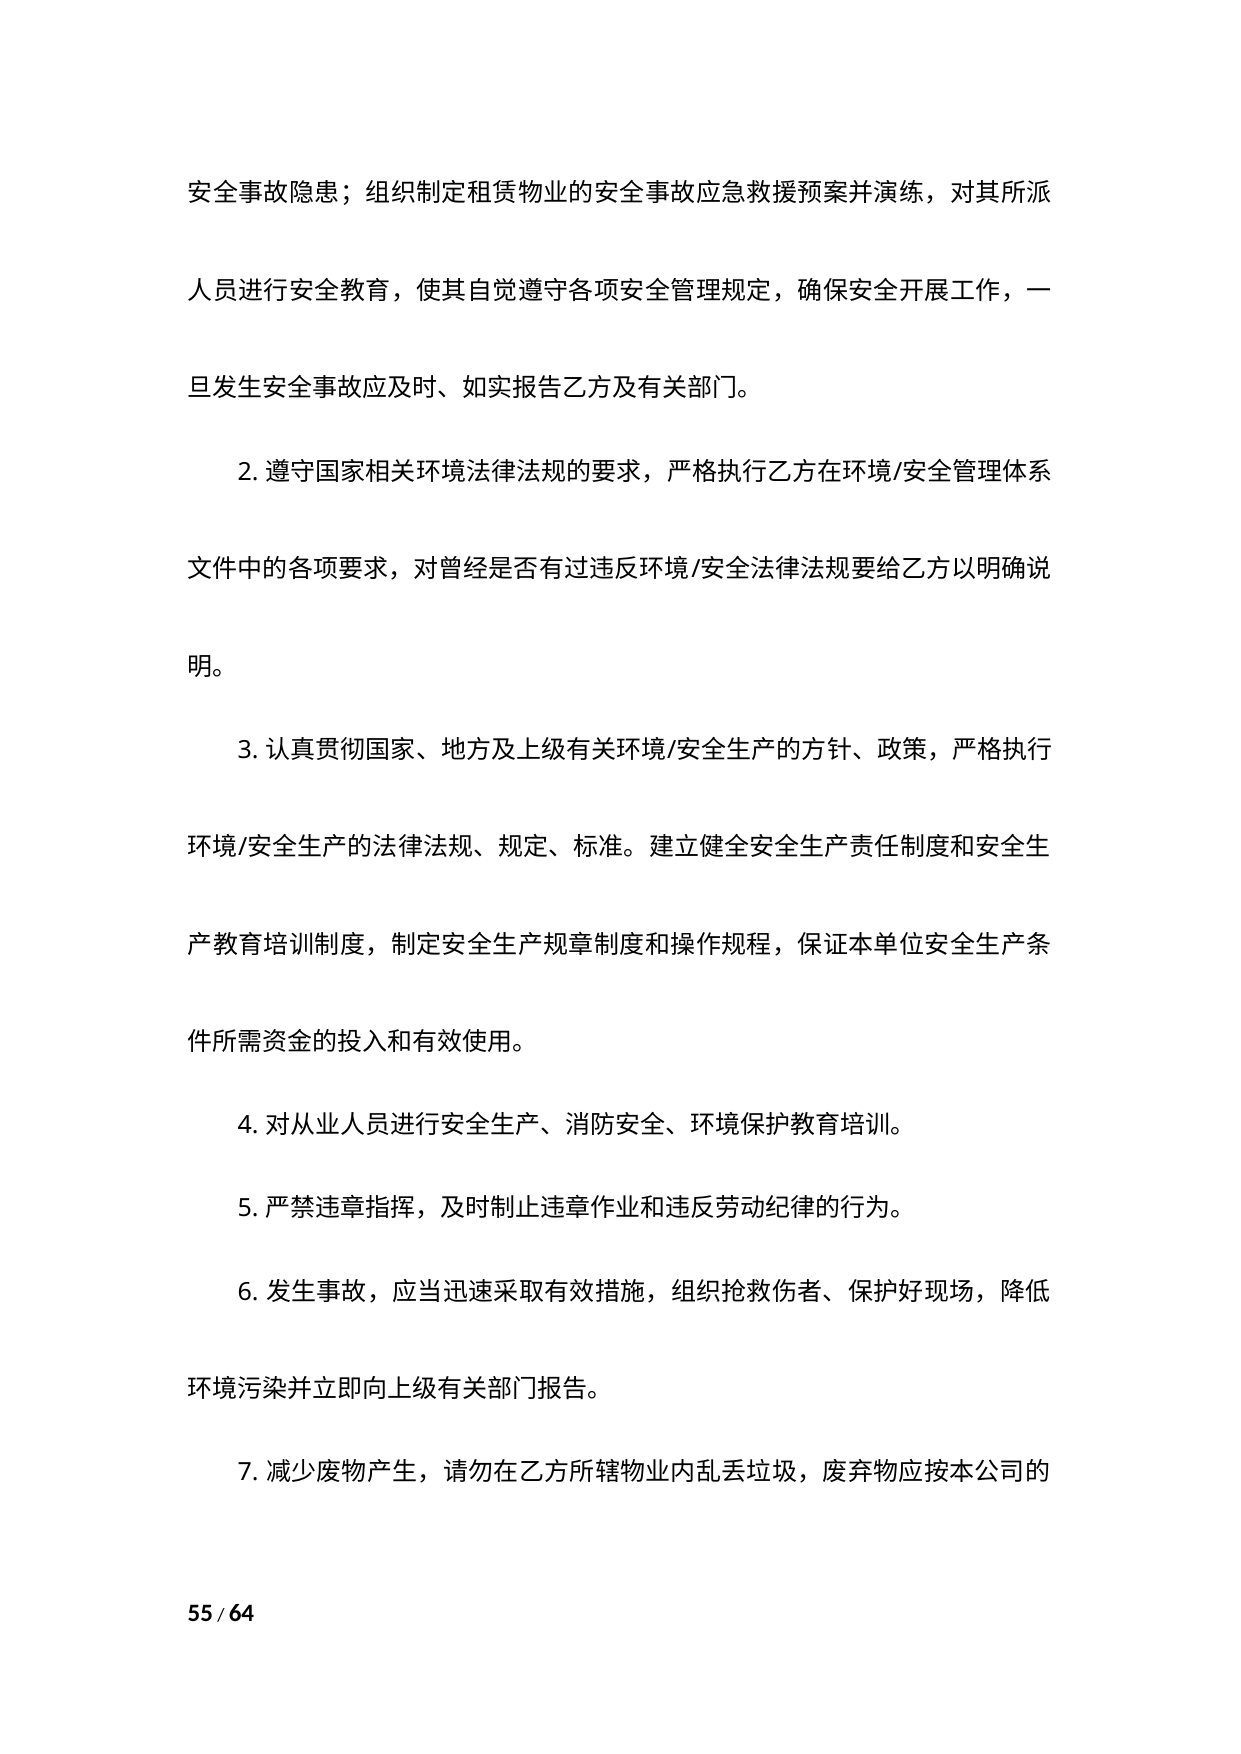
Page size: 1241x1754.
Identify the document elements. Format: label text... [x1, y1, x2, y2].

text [187, 1437, 1053, 1502]
text 5. 严禁违章指挥，及时制止违章作业和违反劳动纪律的行为。 [187, 1173, 1053, 1238]
text 2. 遵守国家相关环境法律法规的要求，严格执行乙方在环境/安全管理体系文件中的各项要求，对曾经是否有过违反环境/安全法律法规要给乙方以明确说明。 [187, 437, 1053, 697]
text 3. 认真贯彻国家、地方及上级有关环境/安全生产的方针、政策，严格执行环境/安全生产的法律法规、规定、标准。建立健全安全生产责任制度和安全生产教育培训制度，制定安全生产规章制度和操作规程，保证本单位安全生产条件所需资金的投入和有效使用。 [187, 715, 1053, 1072]
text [187, 158, 1053, 418]
text 6. 发生事故，应当迅速采取有效措施，组织抢救伤者、保护好现场，降低环境污染并立即向上级有关部门报告。 [187, 1257, 1053, 1419]
text 4. 对从业人员进行安全生产、消防安全、环境保护教育培训。 [187, 1090, 1053, 1155]
